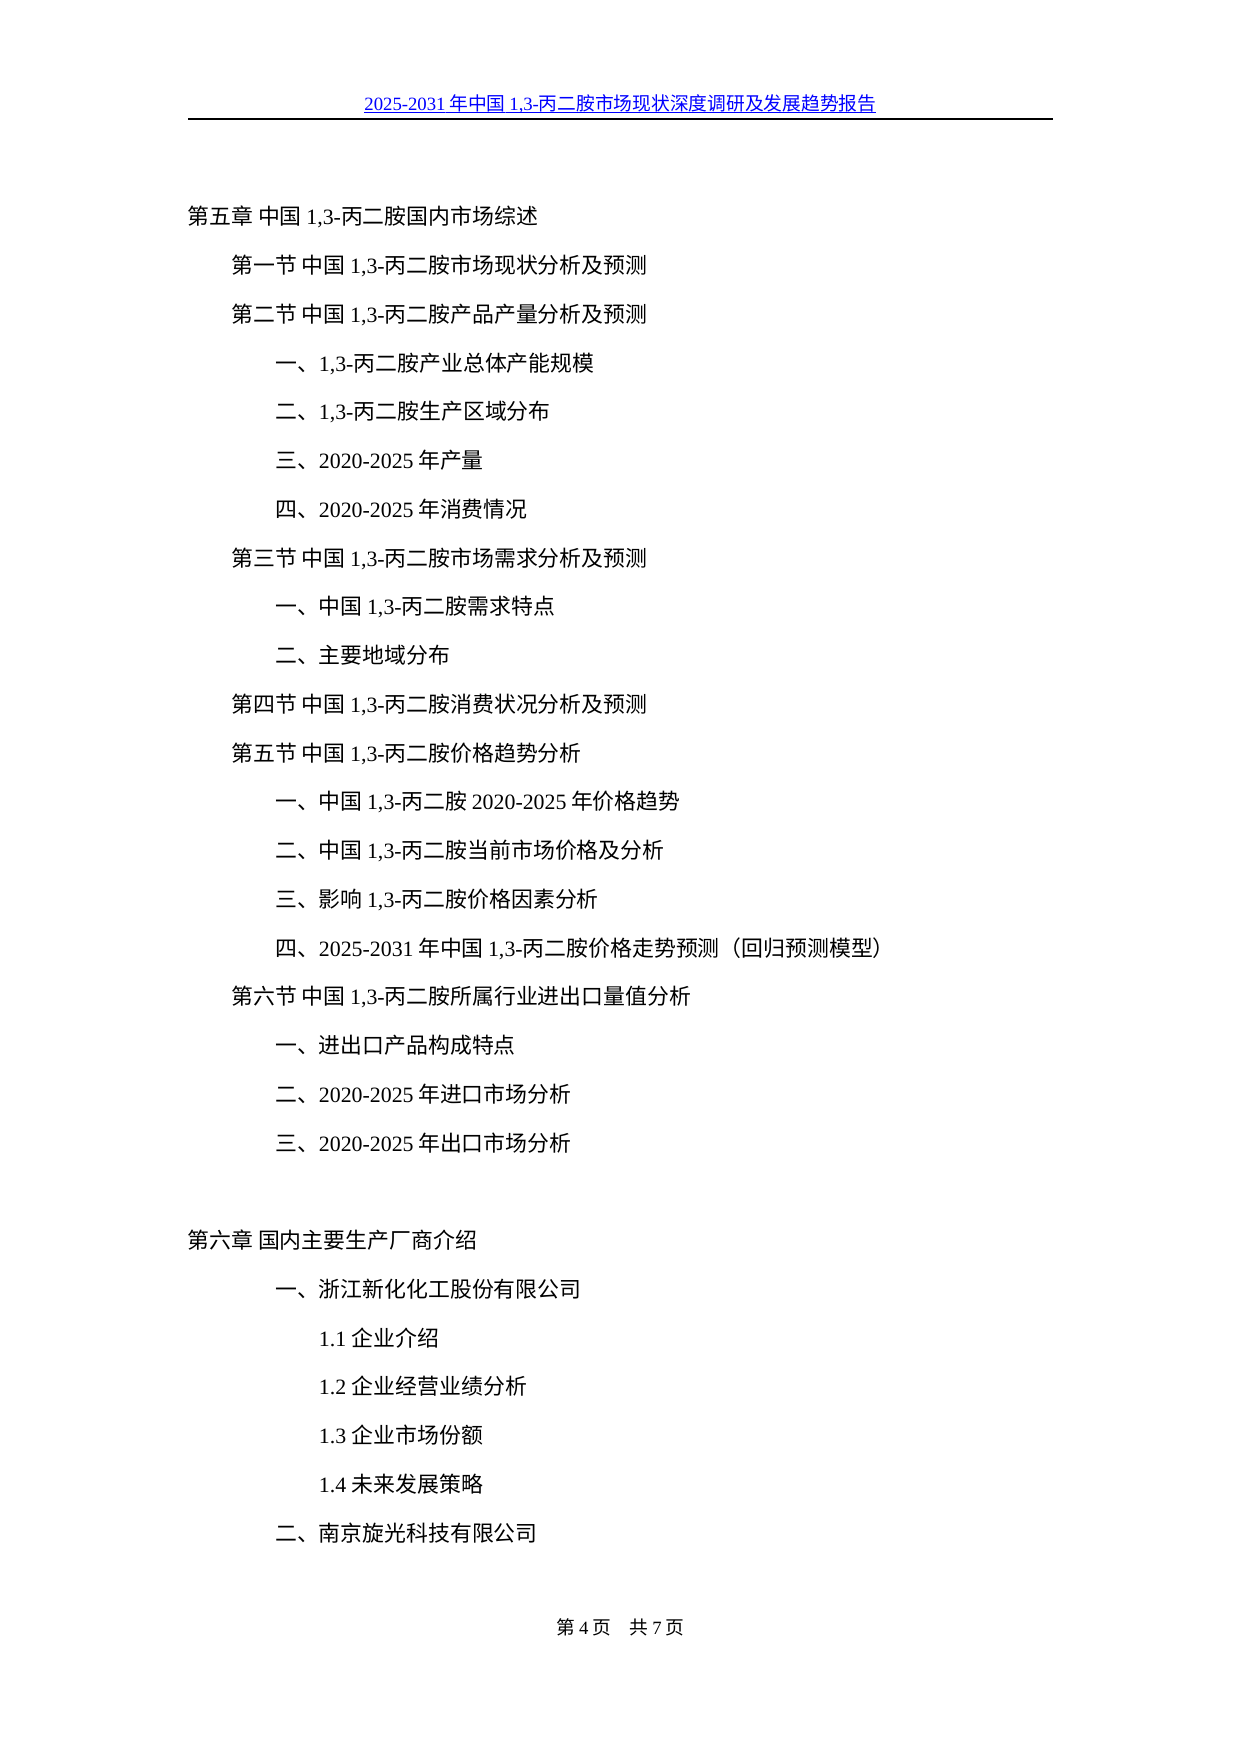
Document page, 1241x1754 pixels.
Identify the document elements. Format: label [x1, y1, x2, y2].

text [187, 150, 1053, 1548]
